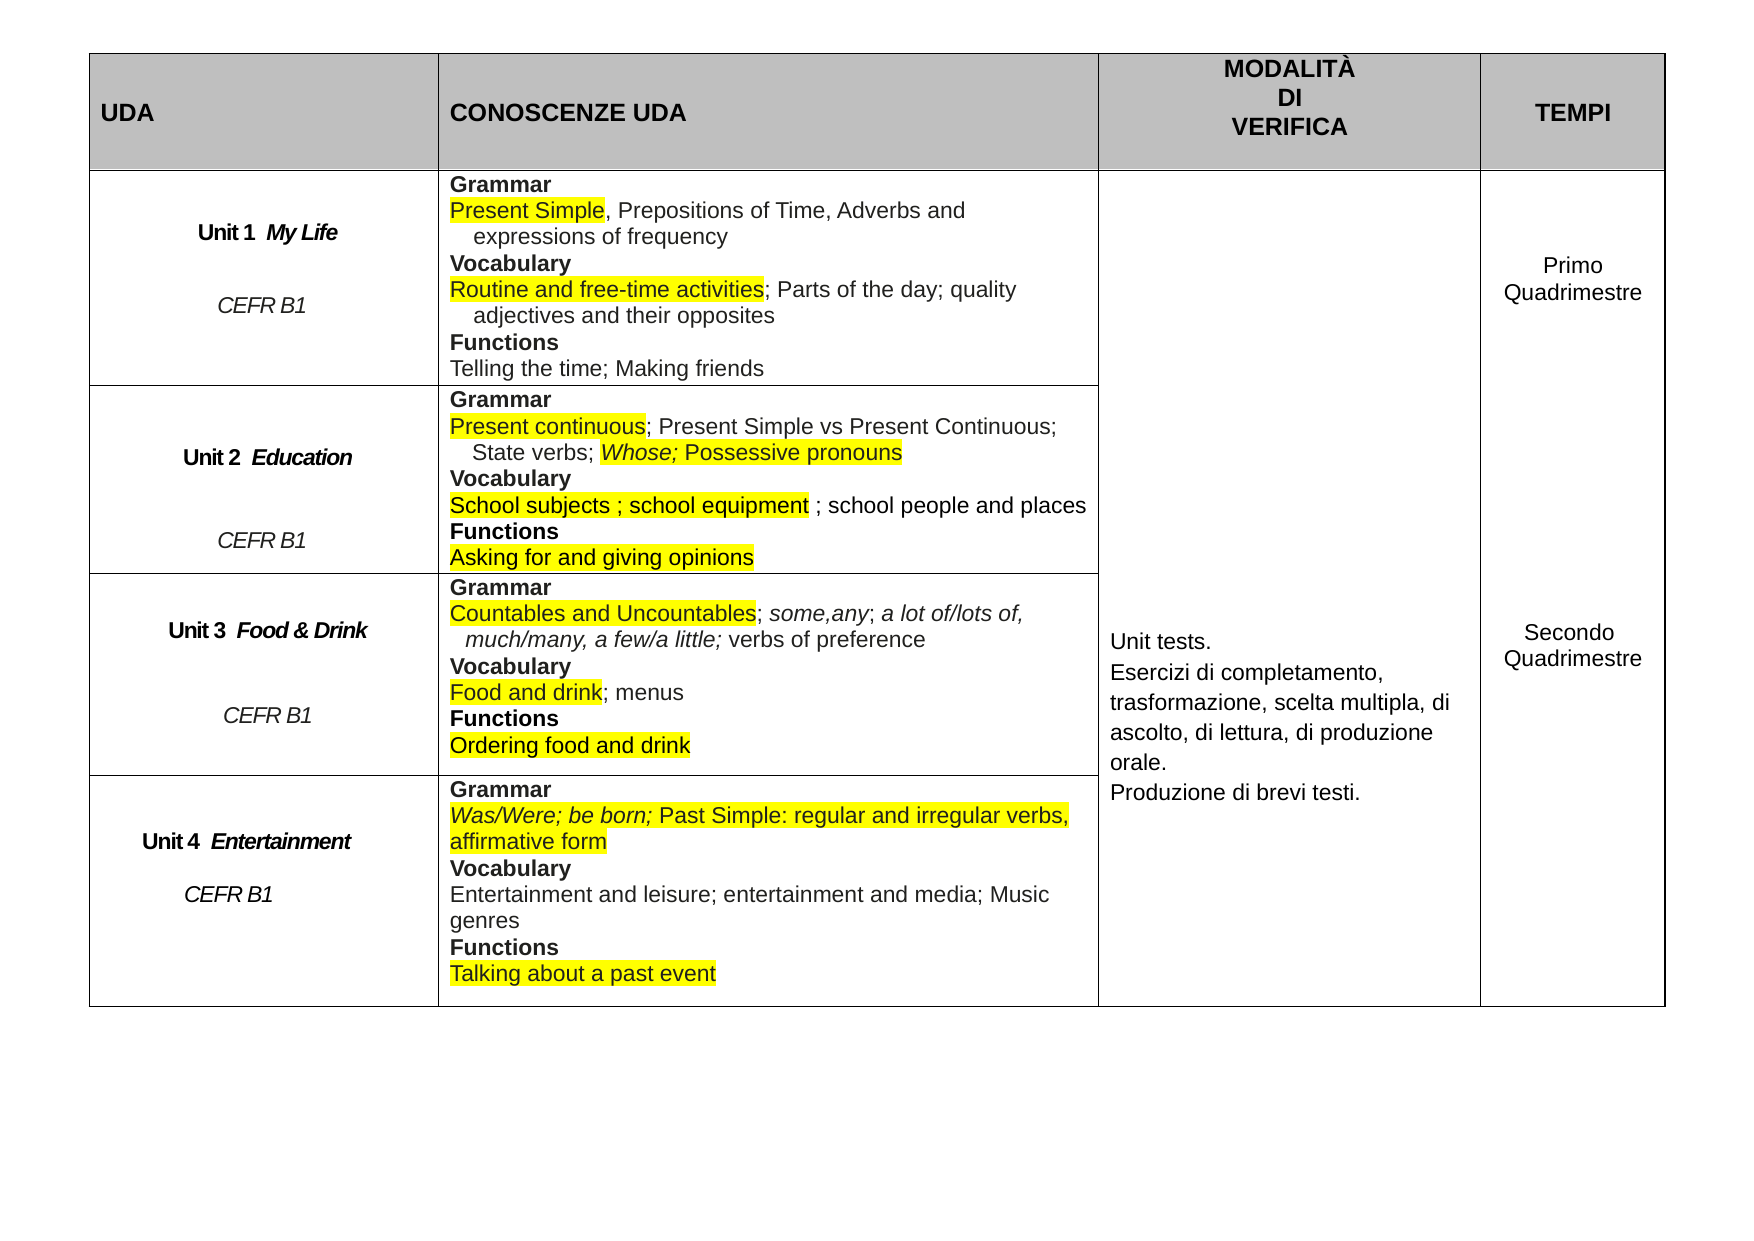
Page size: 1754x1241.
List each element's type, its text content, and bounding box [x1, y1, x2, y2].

table_cell Grammar Present continuous; Present Simple vs Present Continuous; State verbs; Whose; Possessive pronouns Vocabulary School subjects ; school equipment ; school people and places Functions Asking for and giving opinions [439, 386, 1098, 572]
table_cell Grammar Was/Were; be born; Past Simple: regular and irregular verbs, affirmative form Vocabulary Entertainment and leisure; entertainment and media; Music genres Functions Talking about a past event [439, 776, 1098, 1006]
table_header CONOSCENZE UDA [439, 54, 1098, 169]
table_header MODALITÀ DI VERIFICA [1099, 54, 1480, 169]
table_cell Unit tests. Esercizi di completamento, trasformazione, scelta multipla, di ascolto, di lettura, di produzione orale. Produzione di brevi testi. [1099, 171, 1480, 1006]
table_cell Primo Quadrimestre Secondo Quadrimestre [1481, 171, 1664, 1006]
table_cell Grammar Present Simple, Prepositions of Time, Adverbs and expressions of frequency Vocabulary Routine and free-time activities; Parts of the day; quality adjectives and their opposites Functions Telling the time; Making friends [439, 171, 1098, 385]
table_header UDA [90, 54, 438, 169]
table_cell Unit 3 Food & Drink CEFR B1 [90, 574, 438, 774]
table_cell Unit 1 My Life CEFR B1 [90, 171, 438, 385]
table_cell Grammar Countables and Uncountables; some,any; a lot of/lots of, much/many, a few/a little; verbs of preference Vocabulary Food and drink; menus Functions Ordering food and drink [439, 574, 1098, 774]
table_cell Unit 2 Education CEFR B1 [90, 386, 438, 572]
table_header TEMPI [1481, 54, 1664, 169]
table_cell Unit 4 Entertainment CEFR B1 [90, 776, 438, 1006]
